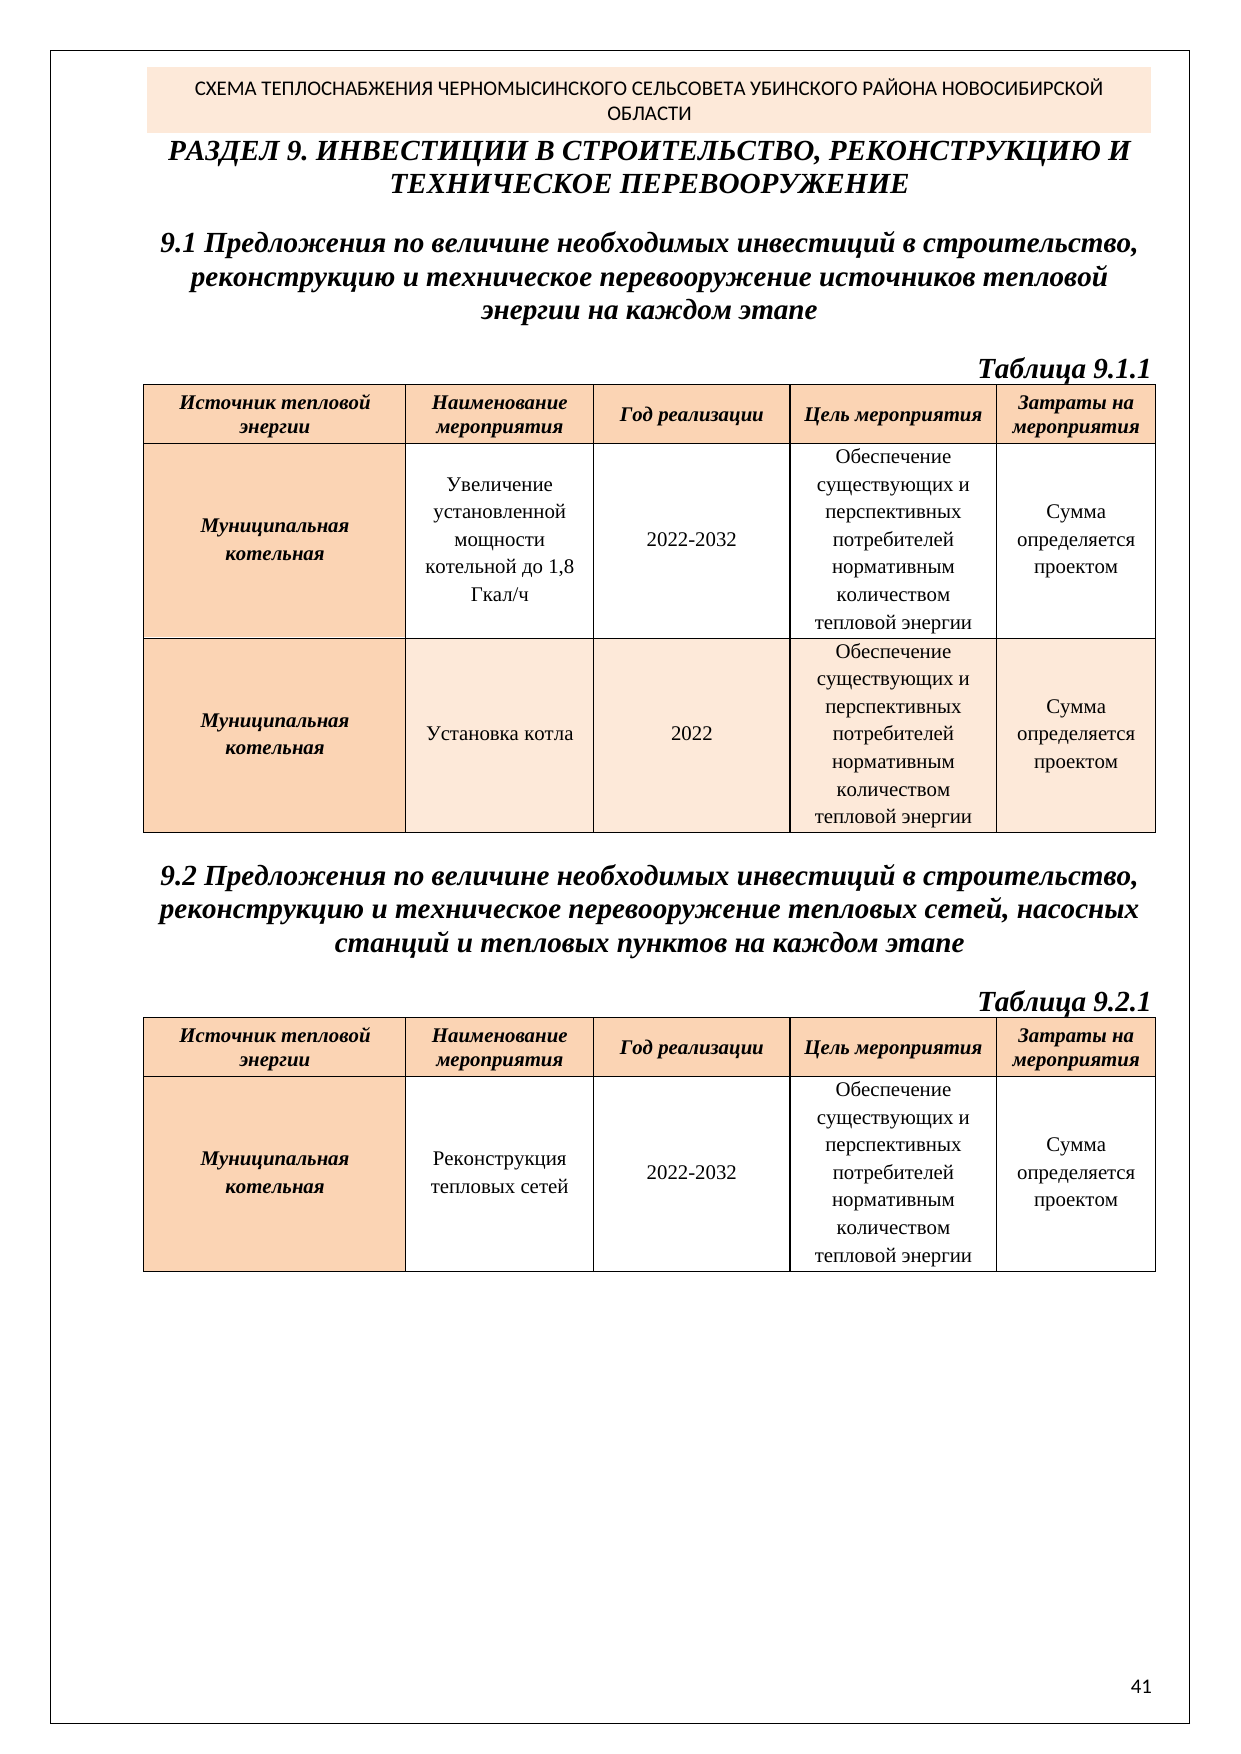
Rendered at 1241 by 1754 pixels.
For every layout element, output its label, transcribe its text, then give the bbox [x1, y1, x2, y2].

table_cell Муниципальная котельная [144, 444, 405, 637]
table_cell Муниципальная котельная [144, 639, 405, 832]
table_header Источник тепловой энергии [144, 385, 405, 443]
table_header Затраты на мероприятия [997, 385, 1155, 443]
table_cell 2022-2032 [594, 1077, 789, 1271]
table_cell Обеспечение существующих и перспективных потребителей нормативным количеством тепловой энергии [791, 1077, 996, 1271]
table_cell Увеличение установленной мощности котельной до 1,8 Гкал/ч [406, 444, 593, 637]
table_header Источник тепловой энергии [144, 1018, 405, 1076]
table_cell Реконструкция тепловых сетей [406, 1077, 593, 1271]
table_header Наименование мероприятия [406, 385, 593, 443]
table_cell Сумма определяется проектом [997, 639, 1155, 832]
table_cell Муниципальная котельная [144, 1077, 405, 1271]
table_header Цель мероприятия [791, 385, 996, 443]
table_header Затраты на мероприятия [997, 1018, 1155, 1076]
text 9.2 Предложения по величине необходимых инвестиций в строительство, реконструкцию и техническое перевооружение тепловых сетей, насосных станций и тепловых пунктов на каждом этапе [148, 858, 1152, 959]
table_cell Сумма определяется проектом [997, 444, 1155, 637]
table_header Год реализации [594, 385, 789, 443]
table_header Цель мероприятия [791, 1018, 996, 1076]
table_header Год реализации [594, 1018, 789, 1076]
table_cell 2022 [594, 639, 789, 832]
table_cell 2022-2032 [594, 444, 789, 637]
table_cell Сумма определяется проектом [997, 1077, 1155, 1271]
table_cell Обеспечение существующих и перспективных потребителей нормативным количеством тепловой энергии [791, 639, 996, 832]
text Таблица 9.1.1 [148, 351, 1152, 384]
text Таблица 9.2.1 [148, 984, 1152, 1017]
table_cell Установка котла [406, 639, 593, 832]
text РАЗДЕЛ 9. ИНВЕСТИЦИИ В СТРОИТЕЛЬСТВО, РЕКОНСТРУКЦИЮ И ТЕХНИЧЕСКОЕ ПЕРЕВООРУЖЕНИЕ [148, 118, 1152, 200]
table_header Наименование мероприятия [406, 1018, 593, 1076]
text 9.1 Предложения по величине необходимых инвестиций в строительство, реконструкцию и техническое перевооружение источников тепловой энергии на каждом этапе [148, 225, 1152, 326]
table_cell Обеспечение существующих и перспективных потребителей нормативным количеством тепловой энергии [791, 444, 996, 637]
